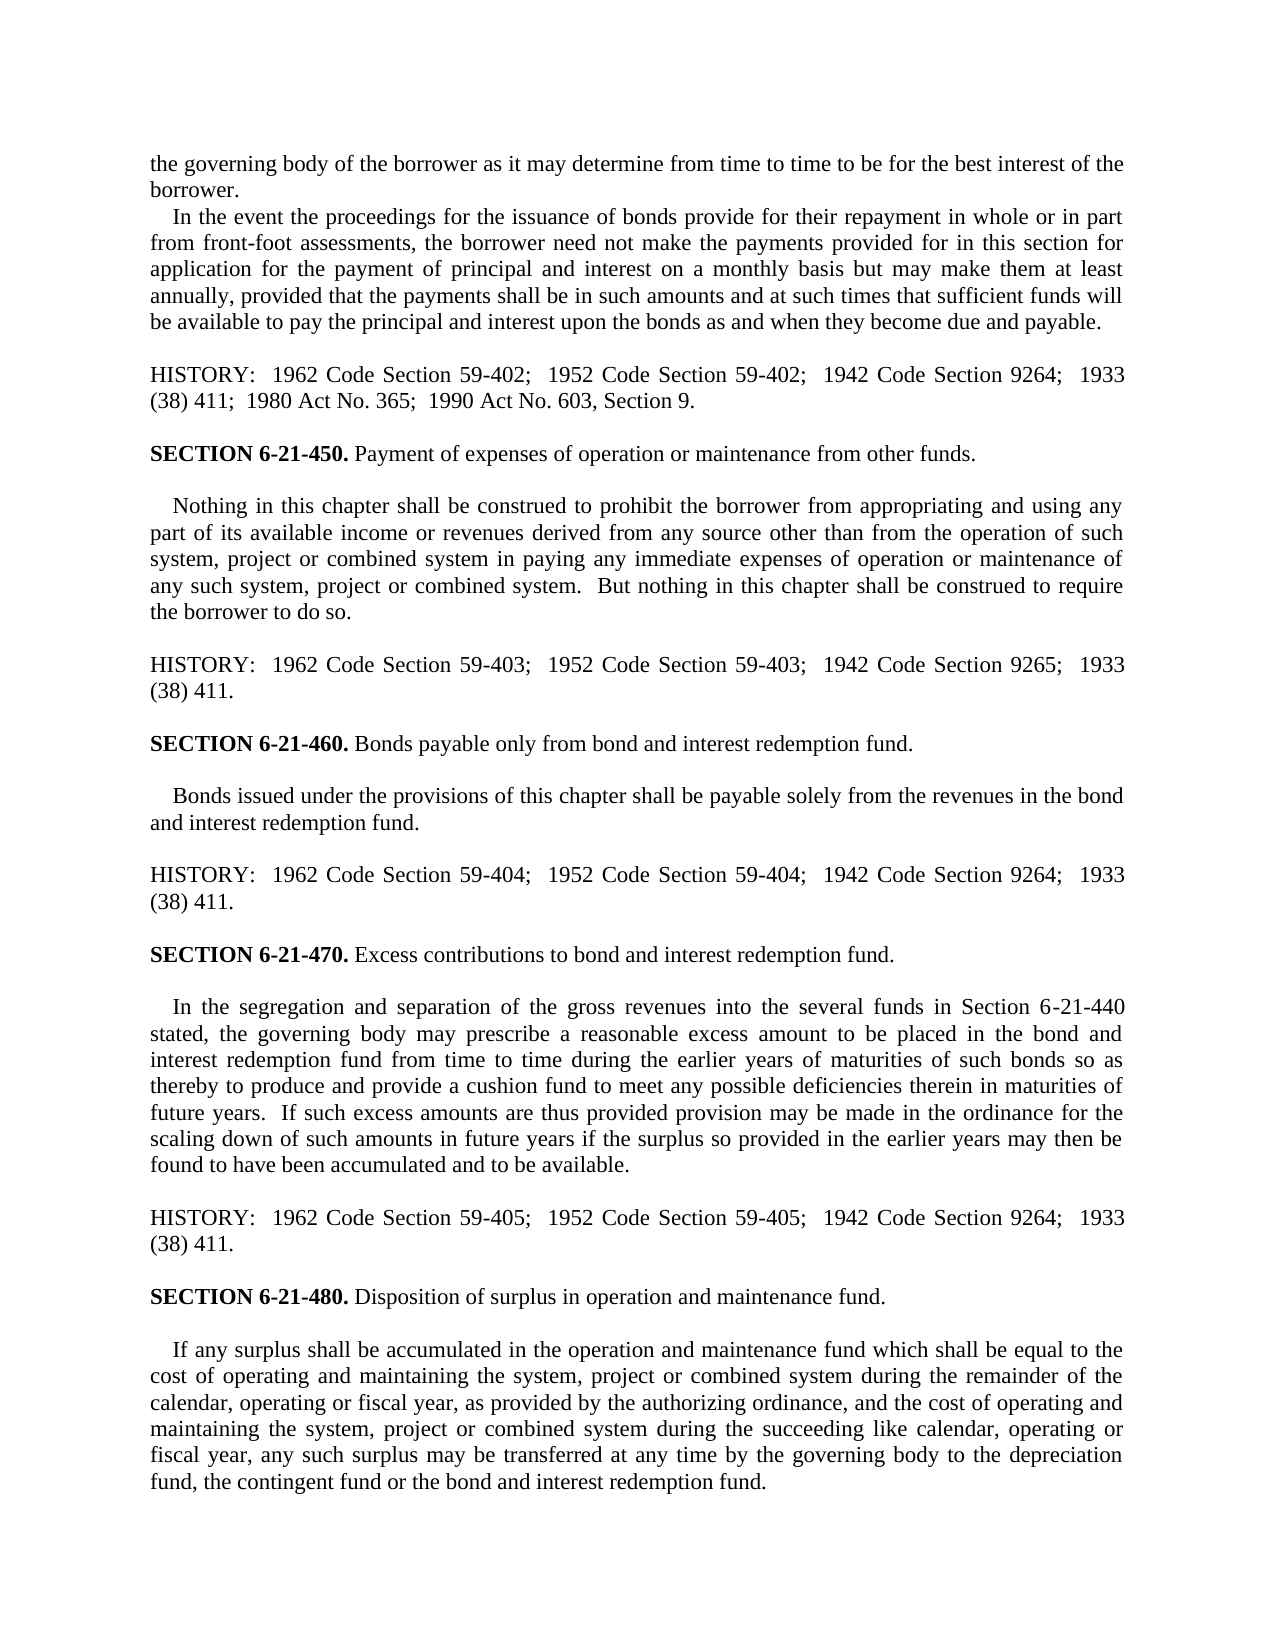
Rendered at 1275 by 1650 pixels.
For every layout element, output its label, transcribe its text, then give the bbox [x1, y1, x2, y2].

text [150, 150, 1125, 203]
text SECTION 6-21-480. Disposition of surplus in operation and maintenance fund. [150, 1283, 1125, 1309]
text SECTION 6-21-470. Excess contributions to bond and interest redemption fund. [150, 941, 1125, 967]
text HISTORY: 1962 Code Section 59-402; 1952 Code Section 59-402; 1942 Code Section 9264; 1933 (38) 411; 1980 Act No. 365; 1990 Act No. 603, Section 9. [150, 361, 1125, 413]
text In the segregation and separation of the gross revenues into the several funds in Section 6-21-440 stated, the governing body may prescribe a reasonable excess amount to be placed in the bond and interest redemption fund from time to time during the earlier years of maturities of such bonds so as thereby to produce and provide a cushion fund to meet any possible deficiencies therein in maturities of future years. If such excess amounts are thus provided provision may be made in the ordinance for the scaling down of such amounts in future years if the surplus so provided in the earlier years may then be found to have been accumulated and to be available. [150, 993, 1125, 1178]
text HISTORY: 1962 Code Section 59-403; 1952 Code Section 59-403; 1942 Code Section 9265; 1933 (38) 411. [150, 651, 1125, 703]
text Bonds issued under the provisions of this chapter shall be payable solely from the revenues in the bond and interest redemption fund. [150, 782, 1125, 835]
text HISTORY: 1962 Code Section 59-404; 1952 Code Section 59-404; 1942 Code Section 9264; 1933 (38) 411. [150, 862, 1125, 914]
text If any surplus shall be accumulated in the operation and maintenance fund which shall be equal to the cost of operating and maintaining the system, project or combined system during the remainder of the calendar, operating or fiscal year, as provided by the authorizing ordinance, and the cost of operating and maintaining the system, project or combined system during the succeeding like calendar, operating or fiscal year, any such surplus may be transferred at any time by the governing body to the depreciation fund, the contingent fund or the bond and interest redemption fund. [150, 1336, 1125, 1494]
text SECTION 6-21-460. Bonds payable only from bond and interest redemption fund. [150, 730, 1125, 756]
text In the event the proceedings for the issuance of bonds provide for their repayment in whole or in part from front-foot assessments, the borrower need not make the payments provided for in this section for application for the payment of principal and interest on a monthly basis but may make them at least annually, provided that the payments shall be in such amounts and at such times that sufficient funds will be available to pay the principal and interest upon the bonds as and when they become due and payable. [150, 203, 1125, 334]
text HISTORY: 1962 Code Section 59-405; 1952 Code Section 59-405; 1942 Code Section 9264; 1933 (38) 411. [150, 1204, 1125, 1257]
text SECTION 6-21-450. Payment of expenses of operation or maintenance from other funds. [150, 440, 1125, 466]
text Nothing in this chapter shall be construed to prohibit the borrower from appropriating and using any part of its available income or revenues derived from any source other than from the operation of such system, project or combined system in paying any immediate expenses of operation or maintenance of any such system, project or combined system. But nothing in this chapter shall be construed to require the borrower to do so. [150, 493, 1125, 624]
